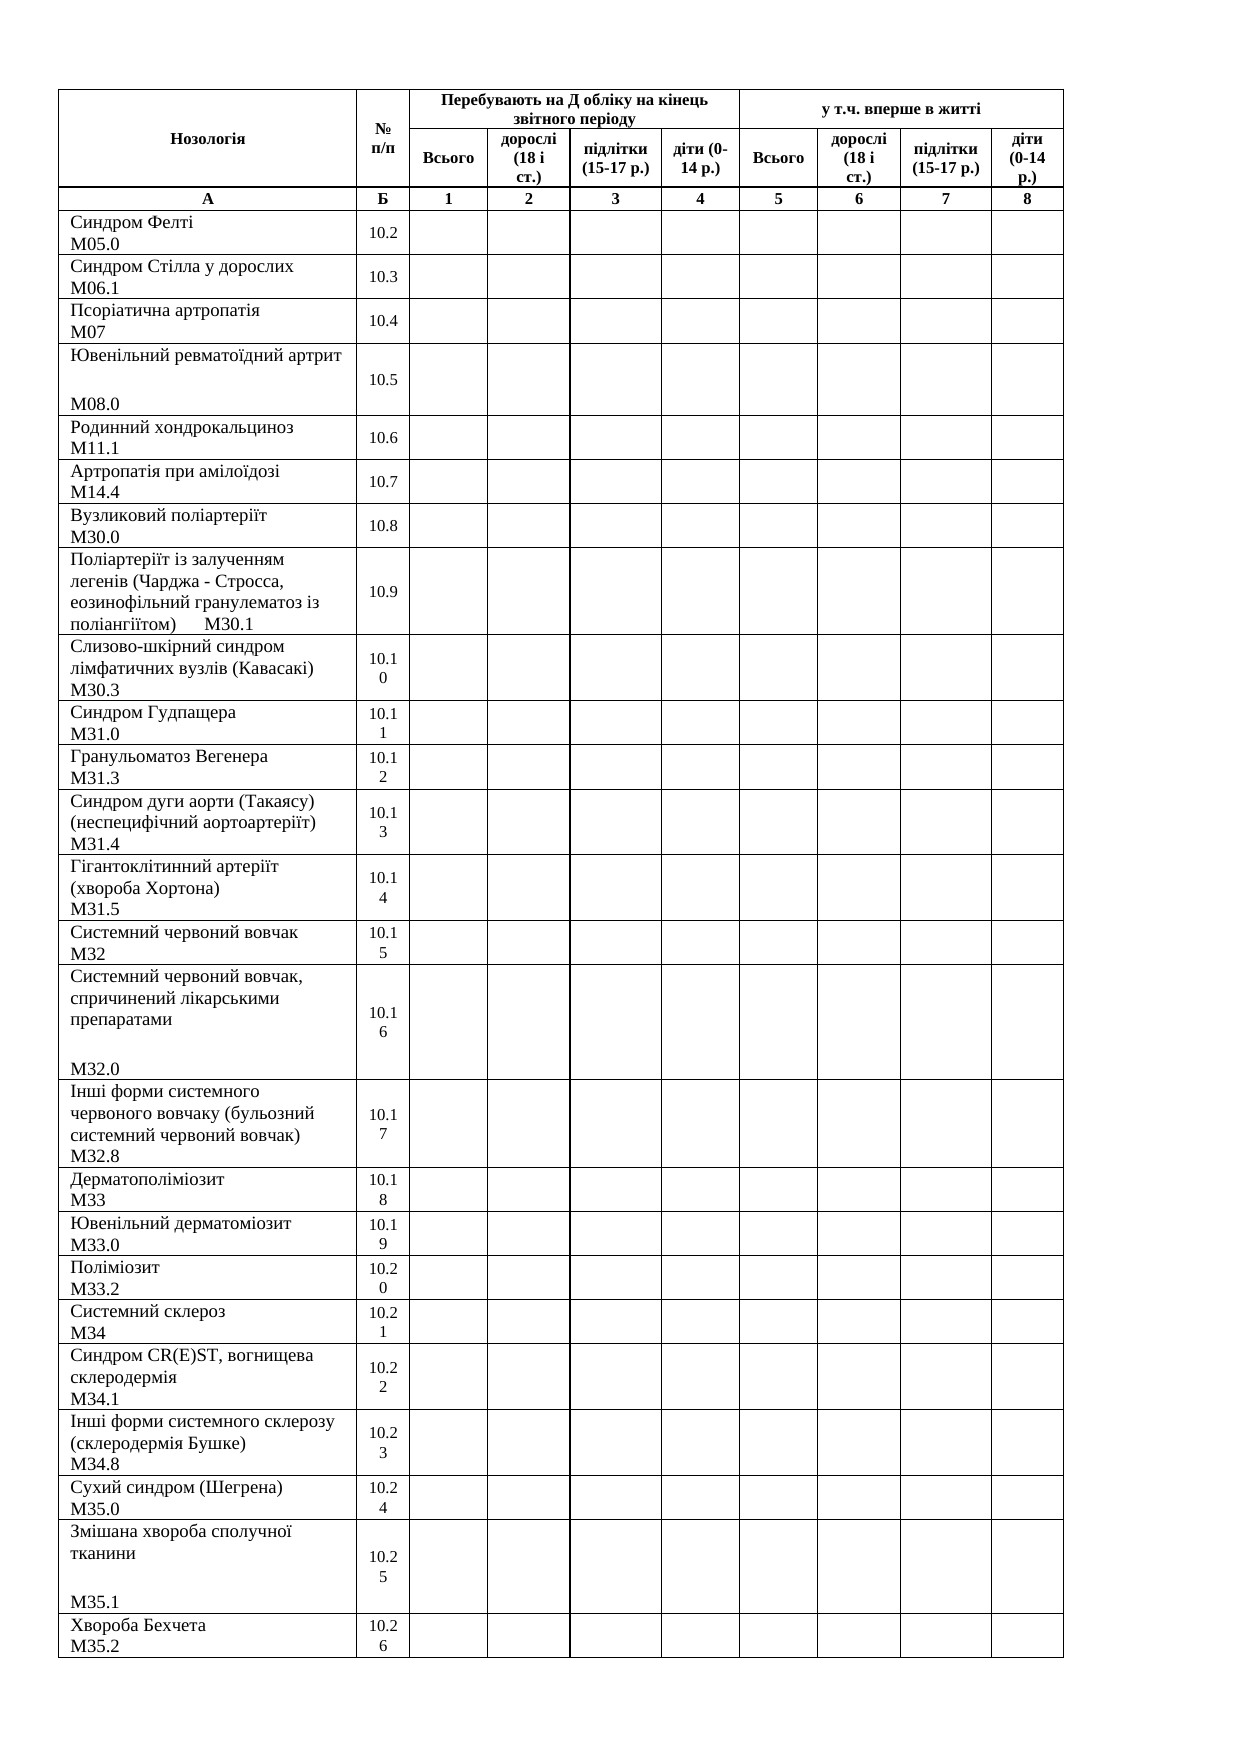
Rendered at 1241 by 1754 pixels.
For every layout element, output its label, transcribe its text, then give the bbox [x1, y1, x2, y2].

table_cell [992, 1410, 1063, 1475]
table_cell 10.17 [357, 1080, 409, 1167]
table_cell [901, 745, 991, 788]
table_cell [818, 1080, 900, 1167]
table_cell [662, 299, 739, 342]
table_cell [818, 1212, 900, 1255]
table_cell [571, 635, 661, 700]
table_cell [992, 790, 1063, 854]
table_cell [410, 416, 487, 459]
table_cell [740, 460, 817, 503]
table_cell [488, 1520, 569, 1613]
table_cell [740, 1168, 817, 1211]
table_cell [488, 504, 569, 547]
table_cell підлітки (15-17 р.) [901, 129, 991, 186]
table_cell 10.15 [357, 921, 409, 964]
table_cell Синдром Стілла у дорослих M06.1 [59, 255, 356, 298]
table_cell [818, 965, 900, 1079]
table_cell [992, 460, 1063, 503]
table_cell Псоріатична артропатія M07 [59, 299, 356, 342]
table_cell [410, 1476, 487, 1519]
table_cell [571, 255, 661, 298]
table_cell [740, 1080, 817, 1167]
table_cell [488, 1256, 569, 1299]
table_cell [662, 855, 739, 920]
table_cell 10.6 [357, 416, 409, 459]
table_cell [488, 701, 569, 744]
table_cell [488, 635, 569, 700]
table_cell 10.3 [357, 255, 409, 298]
table_cell [410, 1344, 487, 1409]
table_cell [410, 255, 487, 298]
table_cell Всього [410, 129, 487, 186]
table_cell [992, 635, 1063, 700]
table_cell [410, 855, 487, 920]
table_cell [410, 635, 487, 700]
table_cell [992, 855, 1063, 920]
table_cell Інші форми системного склерозу (склеродермія Бушке) M34.8 [59, 1410, 356, 1475]
table_cell [818, 344, 900, 414]
table_cell [901, 211, 991, 254]
table_cell Гігантоклітинний артеріїт (хвороба Хортона) M31.5 [59, 855, 356, 920]
table_cell [410, 790, 487, 854]
table_cell [901, 701, 991, 744]
table_cell 8 [992, 188, 1063, 210]
table_cell [901, 855, 991, 920]
table_cell [818, 921, 900, 964]
table_cell [740, 1300, 817, 1343]
table_cell [818, 255, 900, 298]
table_cell дорослі (18 і ст.) [818, 129, 900, 186]
table_cell [901, 416, 991, 459]
table_cell 10.20 [357, 1256, 409, 1299]
table_cell [992, 504, 1063, 547]
table_cell [571, 855, 661, 920]
table_cell [410, 1212, 487, 1255]
table_cell [662, 255, 739, 298]
table_cell [992, 548, 1063, 634]
table_cell [740, 1614, 817, 1657]
table_cell [901, 1410, 991, 1475]
table_cell [740, 299, 817, 342]
table_cell 10.10 [357, 635, 409, 700]
table_cell [818, 1614, 900, 1657]
table_cell [410, 460, 487, 503]
table_cell [662, 1300, 739, 1343]
table_cell [740, 416, 817, 459]
table_cell Поліміозит M33.2 [59, 1256, 356, 1299]
table_cell 10.14 [357, 855, 409, 920]
table_cell [488, 790, 569, 854]
table_cell [901, 548, 991, 634]
table_cell [488, 299, 569, 342]
table_cell Всього [740, 129, 817, 186]
table_cell 10.24 [357, 1476, 409, 1519]
table_cell [662, 965, 739, 1079]
table_cell [740, 1256, 817, 1299]
table_cell дорослі (18 і ст.) [488, 129, 569, 186]
table_cell [992, 211, 1063, 254]
table_cell [992, 921, 1063, 964]
table_cell Хвороба Бехчета M35.2 [59, 1614, 356, 1657]
table_cell Родинний хондрокальциноз M11.1 [59, 416, 356, 459]
table_cell [901, 504, 991, 547]
table_cell [571, 211, 661, 254]
table_cell [901, 790, 991, 854]
table_cell 5 [740, 188, 817, 210]
table_cell 10.23 [357, 1410, 409, 1475]
table_cell [662, 1614, 739, 1657]
table_cell [571, 965, 661, 1079]
table_cell Синдром дуги аорти (Такаясу) (неспецифічний аортоартеріїт) M31.4 [59, 790, 356, 854]
table_cell [410, 211, 487, 254]
table_cell [818, 1256, 900, 1299]
table_cell [818, 701, 900, 744]
table_cell Б [357, 188, 409, 210]
table_cell 10.19 [357, 1212, 409, 1255]
table_cell [818, 855, 900, 920]
table_cell [488, 211, 569, 254]
table_cell [410, 1300, 487, 1343]
table_cell Дерматополіміозит M33 [59, 1168, 356, 1211]
table_cell [740, 344, 817, 414]
table_cell [818, 416, 900, 459]
table_cell 10.9 [357, 548, 409, 634]
table_cell [662, 1168, 739, 1211]
table_cell [992, 255, 1063, 298]
table_cell [740, 504, 817, 547]
table_cell [901, 299, 991, 342]
table_cell [571, 1476, 661, 1519]
table_cell [571, 460, 661, 503]
table_cell Вузликовий поліартеріїт M30.0 [59, 504, 356, 547]
table_cell [488, 965, 569, 1079]
table_cell [571, 1168, 661, 1211]
table_cell [571, 1080, 661, 1167]
table_cell 10.11 [357, 701, 409, 744]
table_cell [818, 548, 900, 634]
table_cell 10.25 [357, 1520, 409, 1613]
table_cell [410, 701, 487, 744]
table_cell Інші форми системного червоного вовчаку (бульозний системний червоний вовчак) M32.8 [59, 1080, 356, 1167]
table_cell [901, 1256, 991, 1299]
table_cell [488, 855, 569, 920]
table_cell [818, 1300, 900, 1343]
table_cell 10.8 [357, 504, 409, 547]
table_cell [992, 1168, 1063, 1211]
table_cell [410, 1256, 487, 1299]
table_cell 10.7 [357, 460, 409, 503]
table_cell 10.12 [357, 745, 409, 788]
table_cell [818, 299, 900, 342]
table_cell [992, 1080, 1063, 1167]
table_cell [662, 416, 739, 459]
table_cell [992, 299, 1063, 342]
table_cell [992, 745, 1063, 788]
table_cell [662, 504, 739, 547]
table_cell [571, 1410, 661, 1475]
table_cell Артропатія при амілоїдозі M14.4 [59, 460, 356, 503]
table_cell [818, 211, 900, 254]
table_cell [901, 1168, 991, 1211]
table_cell [662, 1520, 739, 1613]
table_cell [901, 965, 991, 1079]
table_cell [818, 1344, 900, 1409]
table_cell [410, 548, 487, 634]
table_cell [818, 790, 900, 854]
table_cell 10.13 [357, 790, 409, 854]
table_cell [410, 1080, 487, 1167]
table_cell Системний червоний вовчак M32 [59, 921, 356, 964]
table_cell [818, 1410, 900, 1475]
table_cell [410, 1614, 487, 1657]
table_cell [740, 1344, 817, 1409]
table_cell 10.16 [357, 965, 409, 1079]
table_cell [571, 1256, 661, 1299]
table_cell 10.21 [357, 1300, 409, 1343]
table_cell Системний склероз M34 [59, 1300, 356, 1343]
table_cell [740, 965, 817, 1079]
table_cell [740, 548, 817, 634]
table_cell 10.2 [357, 211, 409, 254]
table_cell [818, 1168, 900, 1211]
table_cell [488, 1168, 569, 1211]
table_cell [488, 1410, 569, 1475]
table_cell [410, 1520, 487, 1613]
table_cell [410, 504, 487, 547]
table_cell [662, 701, 739, 744]
table_cell [901, 1520, 991, 1613]
table_cell [901, 1476, 991, 1519]
table_cell [901, 460, 991, 503]
table_cell діти (0-14 р.) [662, 129, 739, 186]
table_header Нозологія [59, 90, 356, 186]
table_cell [488, 548, 569, 634]
table_cell [740, 1520, 817, 1613]
table_cell [488, 416, 569, 459]
table_cell 10.26 [357, 1614, 409, 1657]
table_cell Змішана хвороба сполучної тканини M35.1 [59, 1520, 356, 1613]
table_cell [740, 255, 817, 298]
table_cell Ювенільний дерматоміозит M33.0 [59, 1212, 356, 1255]
table_cell Синдром Гудпащера M31.0 [59, 701, 356, 744]
table_cell Сухий синдром (Шегрена) M35.0 [59, 1476, 356, 1519]
table_header № п/п [357, 90, 409, 186]
table_cell [662, 460, 739, 503]
table_cell 3 [571, 188, 661, 210]
table_cell [488, 1212, 569, 1255]
table_cell [662, 745, 739, 788]
table_cell [740, 745, 817, 788]
table_cell [571, 299, 661, 342]
table_cell [992, 1256, 1063, 1299]
table_cell [901, 1080, 991, 1167]
table_cell [901, 344, 991, 414]
table_cell Гранульоматоз Вегенера M31.3 [59, 745, 356, 788]
table_cell [410, 299, 487, 342]
table_cell [571, 921, 661, 964]
table_cell [571, 1520, 661, 1613]
table_cell [410, 344, 487, 414]
table_cell [740, 211, 817, 254]
table_cell [662, 548, 739, 634]
table_cell [488, 1300, 569, 1343]
table_cell [901, 255, 991, 298]
table_cell [662, 211, 739, 254]
table_cell [992, 344, 1063, 414]
table_cell [992, 416, 1063, 459]
table_cell [740, 701, 817, 744]
table_cell [488, 344, 569, 414]
table_cell [571, 790, 661, 854]
table_cell Поліартеріїт із залученням легенів (Чарджа - Стросса, еозинофільний гранулематоз із поліангіїтом) M30.1 [59, 548, 356, 634]
table_cell [571, 344, 661, 414]
table_cell [818, 1520, 900, 1613]
table_cell [488, 1080, 569, 1167]
table_cell [992, 701, 1063, 744]
table_cell 7 [901, 188, 991, 210]
table_cell [662, 1410, 739, 1475]
table_cell [410, 745, 487, 788]
table_cell [740, 1410, 817, 1475]
table_cell [740, 1212, 817, 1255]
table_cell 10.18 [357, 1168, 409, 1211]
table_cell [662, 635, 739, 700]
table_header Перебувають на Д обліку на кінець звітного періоду [410, 90, 739, 128]
table_cell [901, 635, 991, 700]
table_cell [410, 1410, 487, 1475]
table_cell [901, 1212, 991, 1255]
table_cell Синдром CR(E)ST, вогнищева склеродермія M34.1 [59, 1344, 356, 1409]
table_cell [992, 1212, 1063, 1255]
table_cell [992, 1476, 1063, 1519]
table_cell [488, 255, 569, 298]
table_cell [571, 745, 661, 788]
table_cell 1 [410, 188, 487, 210]
table_cell [662, 921, 739, 964]
table_cell 10.22 [357, 1344, 409, 1409]
table_cell [818, 1476, 900, 1519]
table_cell 2 [488, 188, 569, 210]
table_cell [740, 855, 817, 920]
table_cell [818, 635, 900, 700]
table_cell [662, 344, 739, 414]
table_cell Синдром Фелті M05.0 [59, 211, 356, 254]
table_cell [740, 635, 817, 700]
table_cell [488, 745, 569, 788]
table_cell [571, 1614, 661, 1657]
table_cell [571, 1344, 661, 1409]
table_cell [992, 1300, 1063, 1343]
table_cell [818, 460, 900, 503]
table_cell 10.4 [357, 299, 409, 342]
table_cell [571, 416, 661, 459]
table_cell Системний червоний вовчак, спричинений лікарськими препаратами M32.0 [59, 965, 356, 1079]
table_cell 6 [818, 188, 900, 210]
table_cell [488, 1344, 569, 1409]
table_cell [992, 1614, 1063, 1657]
table_cell [410, 965, 487, 1079]
table_cell [662, 790, 739, 854]
table_cell [488, 1614, 569, 1657]
table_cell [901, 921, 991, 964]
table_cell діти (0-14 р.) [992, 129, 1063, 186]
table_cell [818, 745, 900, 788]
table_cell 10.5 [357, 344, 409, 414]
table_header у т.ч. вперше в житті [740, 90, 1063, 128]
table_cell [740, 921, 817, 964]
table_cell 4 [662, 188, 739, 210]
table_cell [901, 1300, 991, 1343]
table_cell [662, 1476, 739, 1519]
table_cell [488, 460, 569, 503]
table_cell Ювенільний ревматоїдний артрит M08.0 [59, 344, 356, 414]
table_cell [740, 790, 817, 854]
table_cell [662, 1212, 739, 1255]
table_cell [571, 1300, 661, 1343]
table_cell [992, 1344, 1063, 1409]
table_cell [571, 701, 661, 744]
table_cell [901, 1344, 991, 1409]
table_cell [901, 1614, 991, 1657]
table_cell [410, 1168, 487, 1211]
table_cell [740, 1476, 817, 1519]
table_cell [662, 1080, 739, 1167]
table_cell [662, 1256, 739, 1299]
table_cell [488, 921, 569, 964]
table_cell [410, 921, 487, 964]
table_cell [488, 1476, 569, 1519]
table_cell підлітки (15-17 р.) [571, 129, 661, 186]
table_cell [662, 1344, 739, 1409]
table_cell [571, 548, 661, 634]
table_cell [571, 1212, 661, 1255]
table_cell Слизово-шкірний синдром лімфатичних вузлів (Кавасакі) M30.3 [59, 635, 356, 700]
table_cell [992, 965, 1063, 1079]
table_cell А [59, 188, 356, 210]
table_cell [571, 504, 661, 547]
table_cell [992, 1520, 1063, 1613]
table_cell [818, 504, 900, 547]
